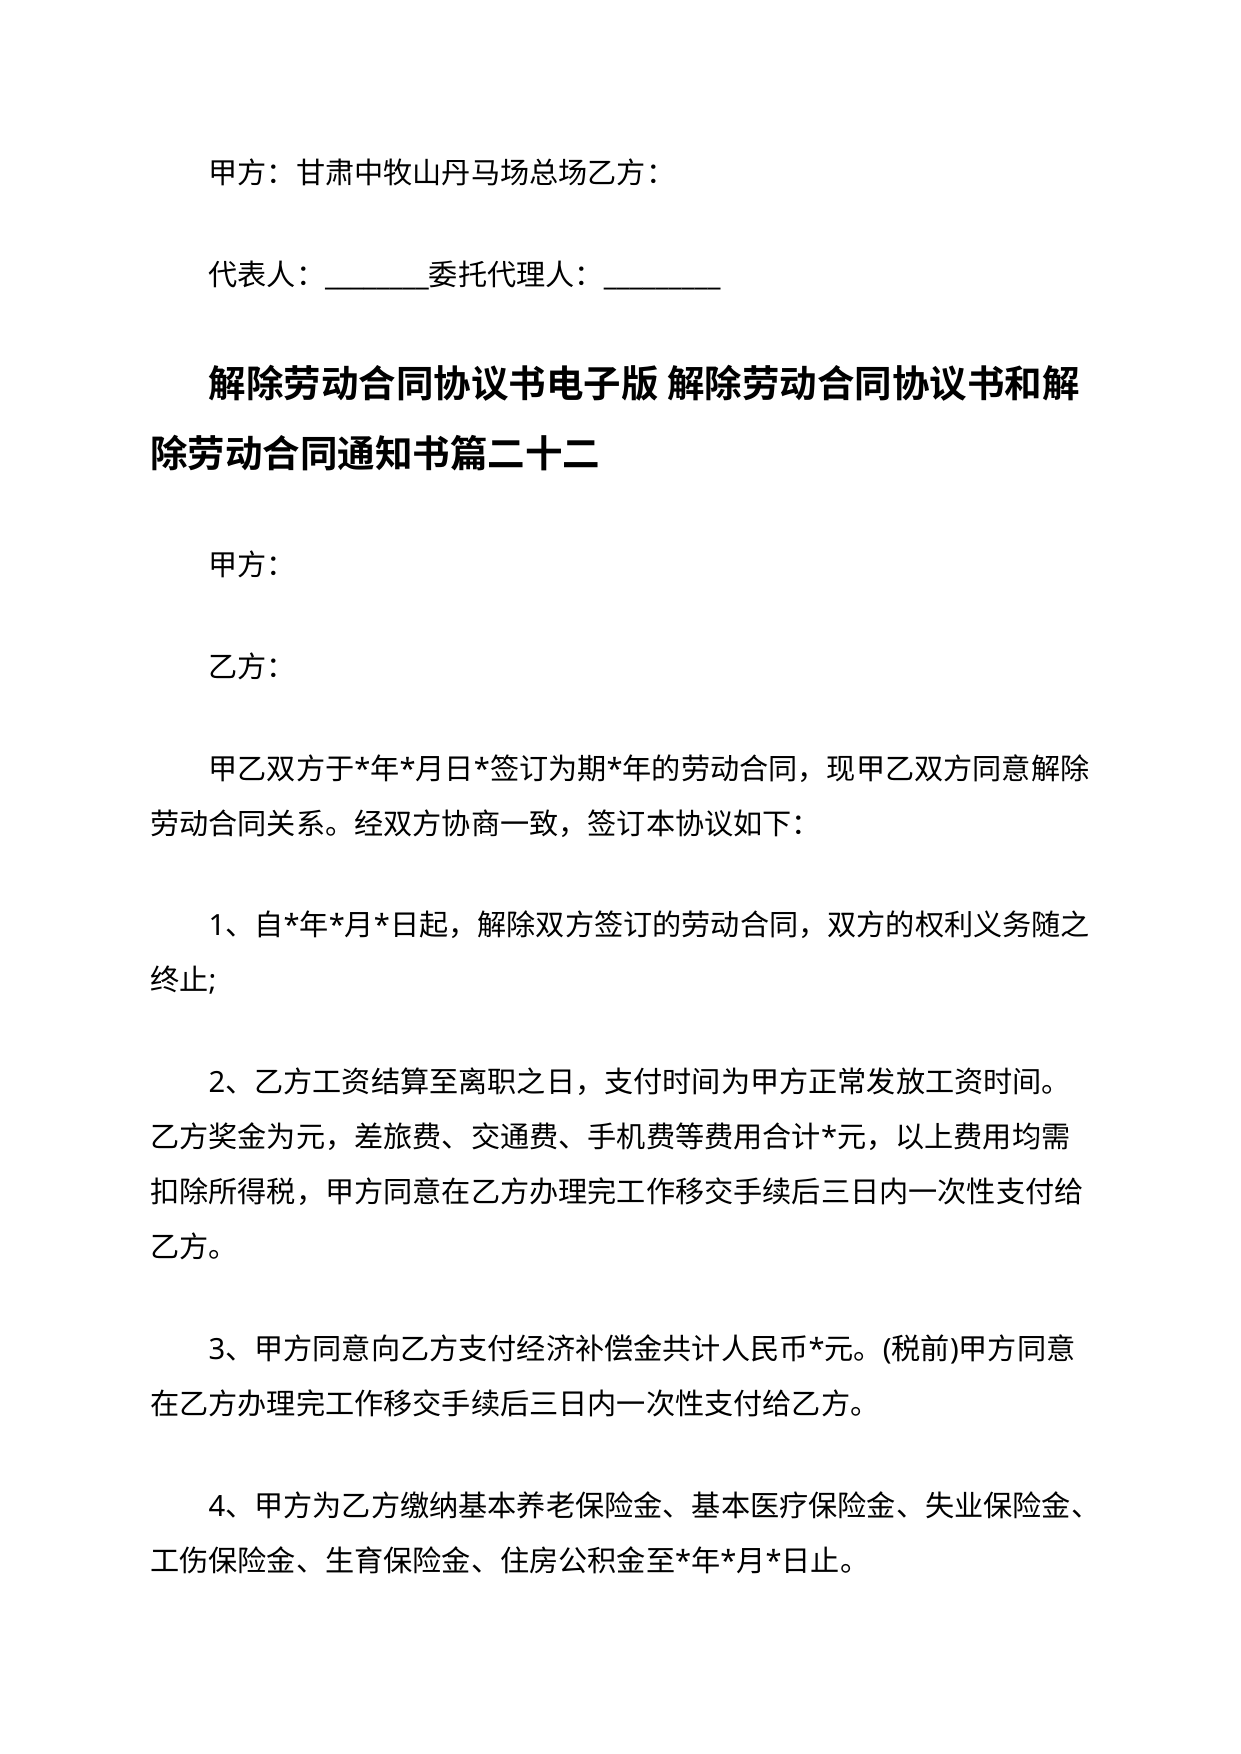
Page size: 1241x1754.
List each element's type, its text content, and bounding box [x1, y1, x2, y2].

text 甲方： [150, 542, 1090, 584]
text 4、甲方为乙方缴纳基本养老保险金、基本医疗保险金、失业保险金、工伤保险金、生育保险金、住房公积金至*年*月*日止。 [150, 1482, 1090, 1580]
text 解除劳动合同协议书电子版 解除劳动合同协议书和解除劳动合同通知书篇二十二 [150, 354, 1090, 478]
text 甲方：甘肃中牧山丹马场总场乙方： [150, 150, 1090, 192]
text 1、自*年*月*日起，解除双方签订的劳动合同，双方的权利义务随之终止; [150, 902, 1090, 999]
text 3、甲方同意向乙方支付经济补偿金共计人民币*元。(税前)甲方同意在乙方办理完工作移交手续后三日内一次性支付给乙方。 [150, 1326, 1090, 1423]
text 甲乙双方于*年*月日*签订为期*年的劳动合同，现甲乙双方同意解除劳动合同关系。经双方协商一致，签订本协议如下： [150, 745, 1090, 842]
text 2、乙方工资结算至离职之日，支付时间为甲方正常发放工资时间。乙方奖金为元，差旅费、交通费、手机费等费用合计*元，以上费用均需扣除所得税，甲方同意在乙方办理完工作移交手续后三日内一次性支付给乙方。 [150, 1059, 1090, 1266]
text 代表人：________委托代理人：_________ [150, 252, 1090, 294]
text 乙方： [150, 643, 1090, 686]
